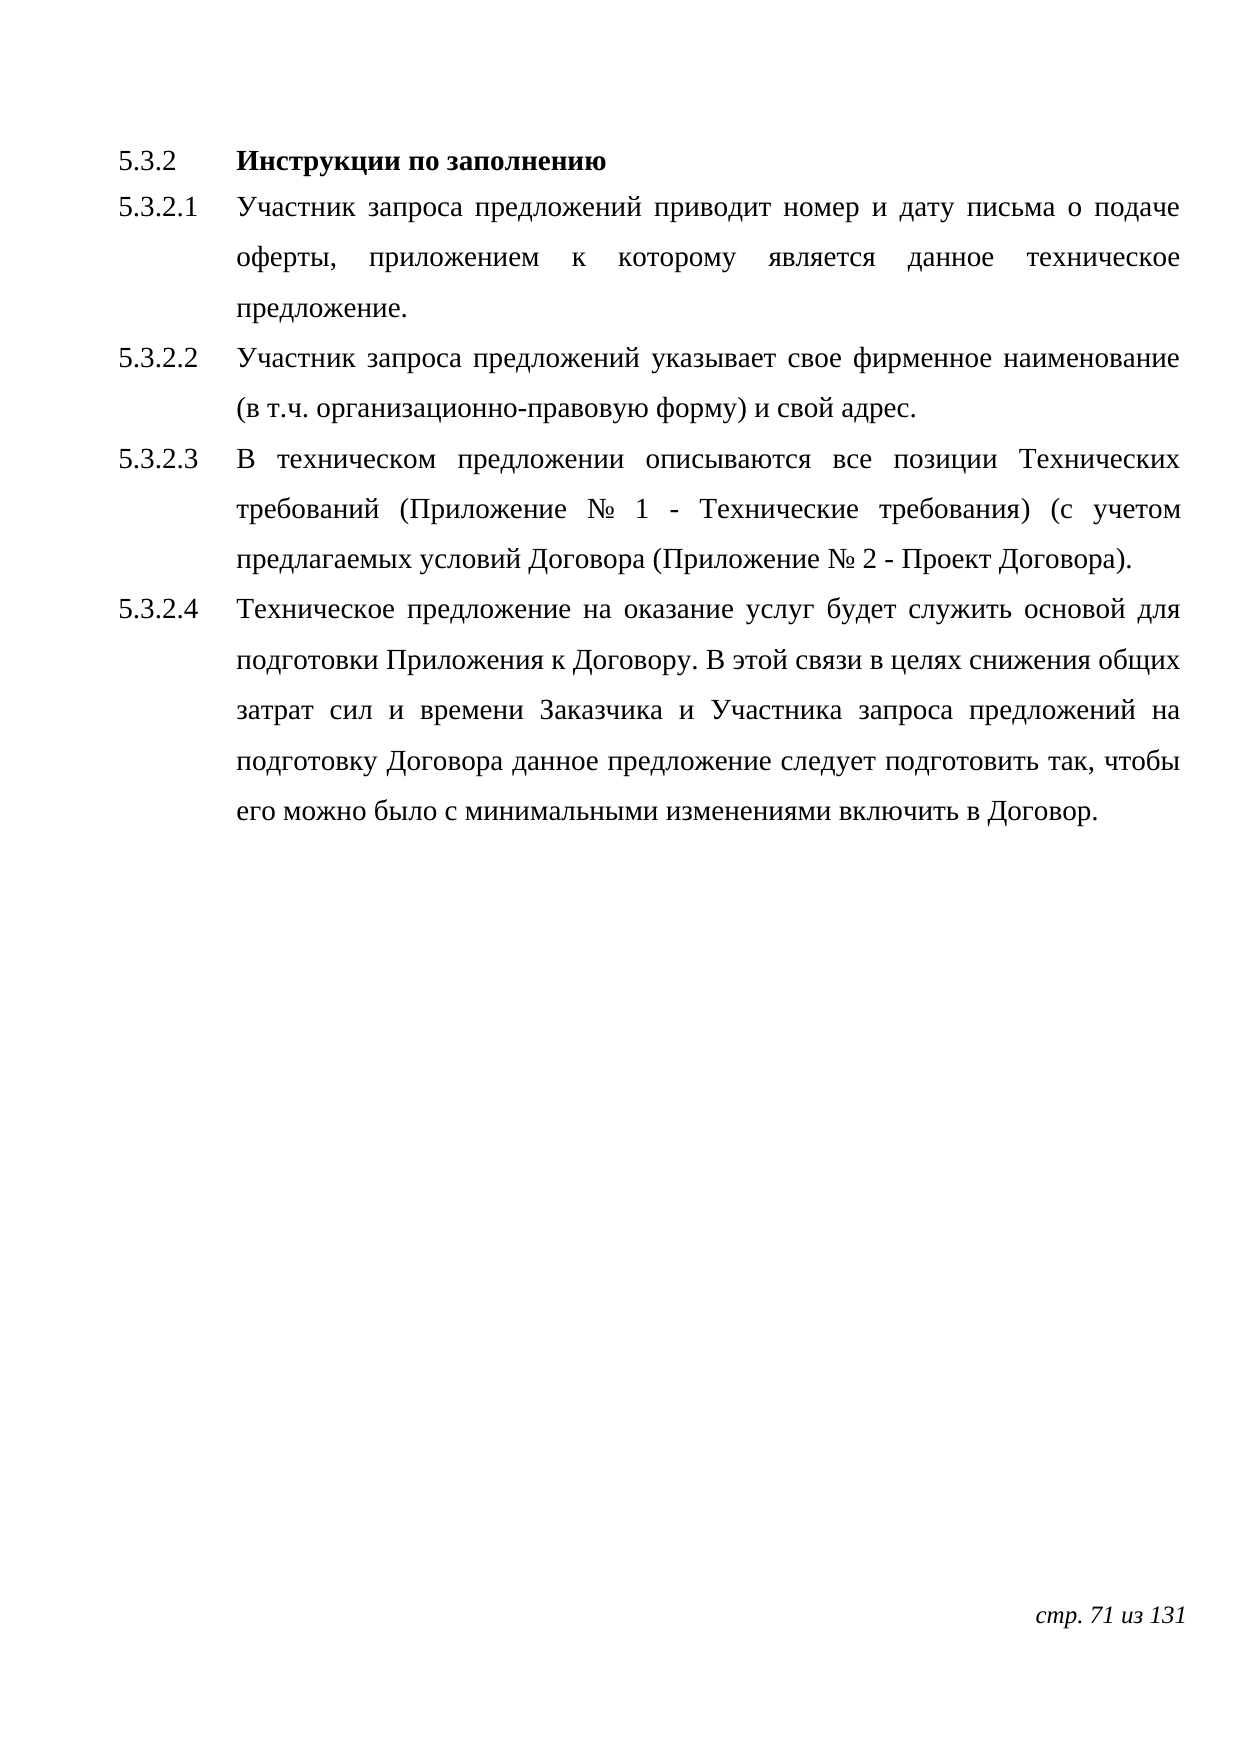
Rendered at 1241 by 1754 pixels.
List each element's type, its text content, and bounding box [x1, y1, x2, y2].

text Участник запроса предложений приводит номер и дату письма о подаче оферты, приложением к которому является данное техническое предложение. [118, 189, 1181, 323]
text Участник запроса предложений указывает свое фирменное наименование (в т.ч. организационно-правовую форму) и свой адрес. [118, 340, 1181, 424]
text Инструкции по заполнению [118, 143, 1181, 177]
text Техническое предложение на оказание услуг будет служить основой для подготовки Приложения к Договору. В этой связи в целях снижения общих затрат сил и времени Заказчика и Участника запроса предложений на подготовку Договора данное предложение следует подготовить так, чтобы его можно было с минимальными изменениями включить в Договор. [118, 592, 1181, 826]
